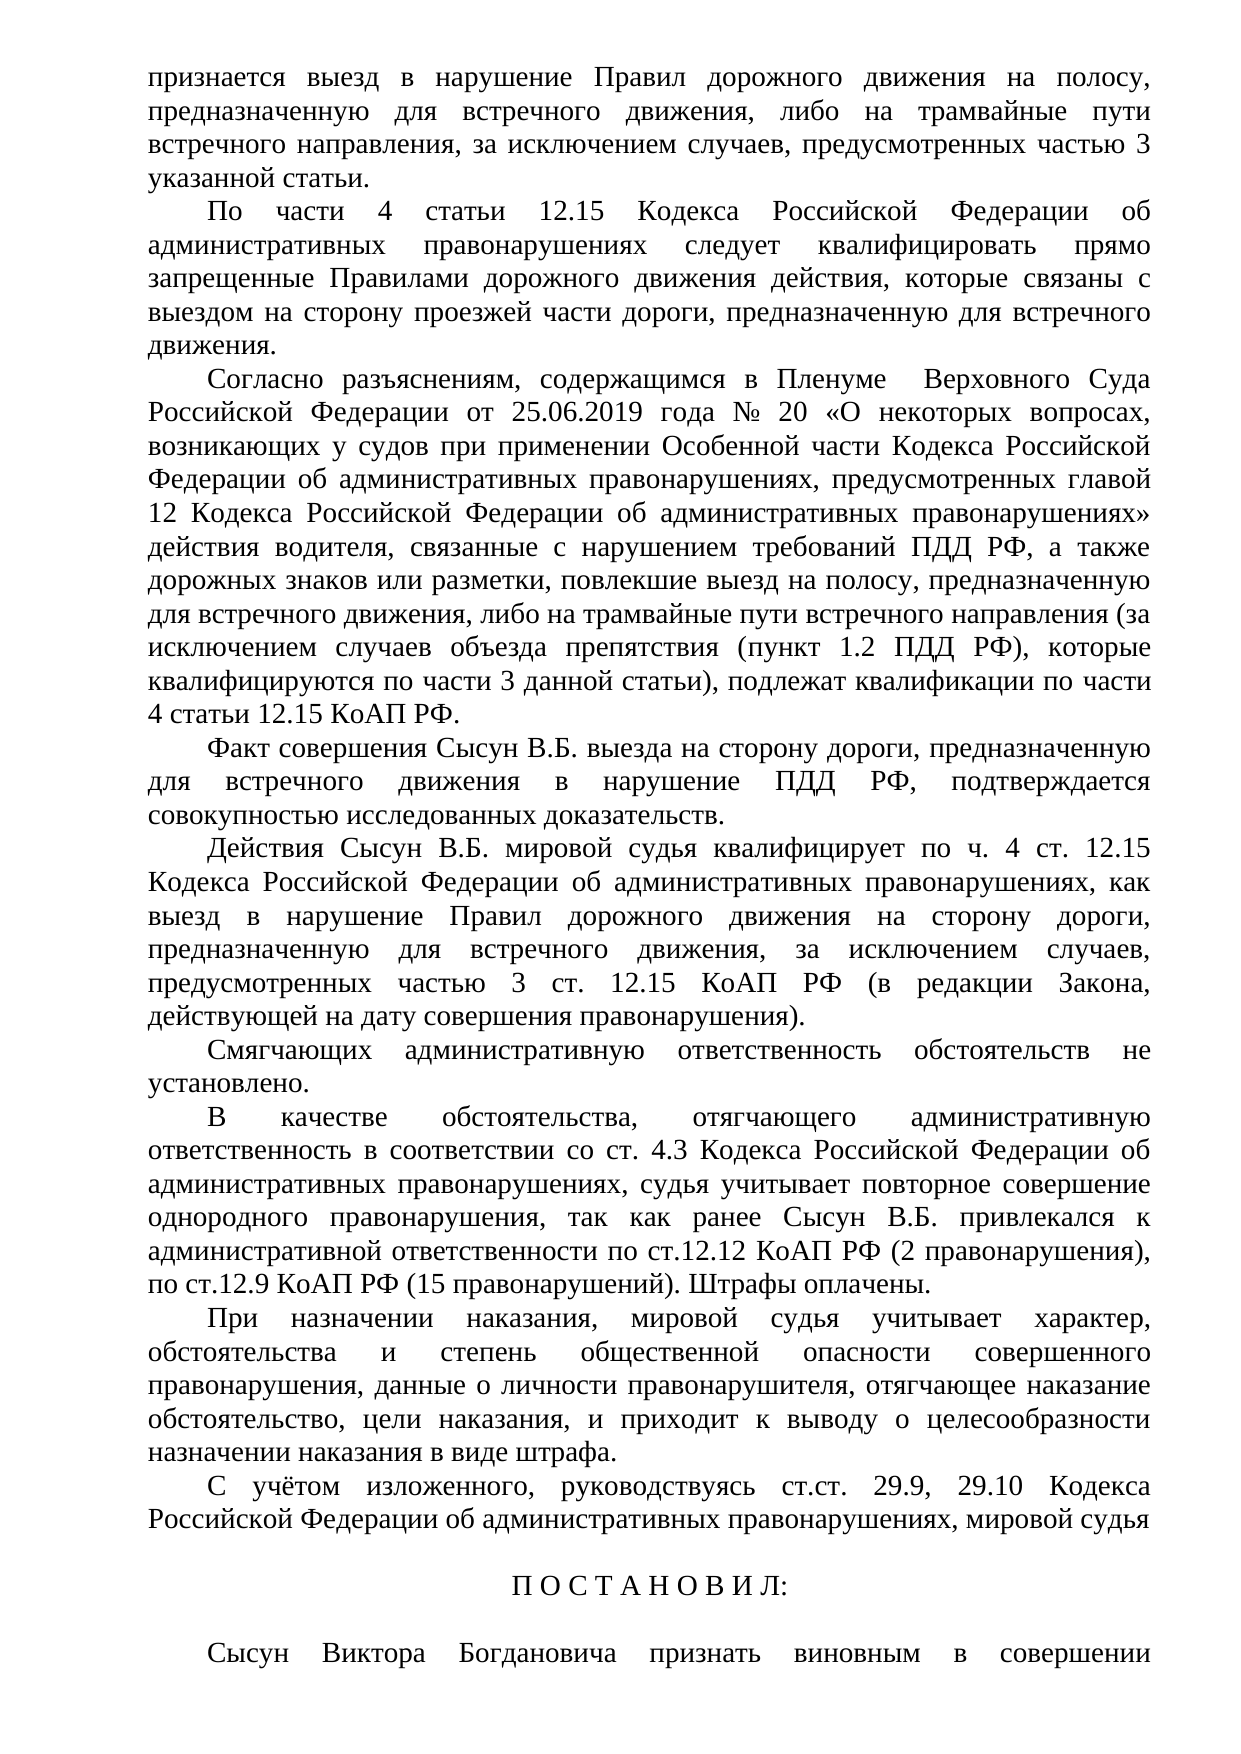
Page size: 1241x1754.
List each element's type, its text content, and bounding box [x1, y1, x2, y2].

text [148, 59, 1152, 193]
text Факт совершения Сысун В.Б. выезда на сторону дороги, предназначенную для встречного движения в нарушение ПДД РФ, подтверждается совокупностью исследованных доказательств. [148, 730, 1152, 831]
text С учётом изложенного, руководствуясь ст.ст. 29.9, 29.10 Кодекса Российской Федерации об административных правонарушениях, мировой судья [148, 1468, 1152, 1535]
text Действия Сысун В.Б. мировой судья квалифицирует по ч. 4 ст. 12.15 Кодекса Российской Федерации об административных правонарушениях, как выезд в нарушение Правил дорожного движения на сторону дороги, предназначенную для встречного движения, за исключением случаев, предусмотренных частью 3 ст. 12.15 КоАП РФ (в редакции Закона, действующей на дату совершения правонарушения). [148, 831, 1152, 1032]
text По части 4 статьи 12.15 Кодекса Российской Федерации об административных правонарушениях следует квалифицировать прямо запрещенные Правилами дорожного движения действия, которые связаны с выездом на сторону проезжей части дороги, предназначенную для встречного движения. [148, 193, 1152, 361]
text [148, 1636, 1152, 1669]
text При назначении наказания, мировой судья учитывает характер, обстоятельства и степень общественной опасности совершенного правонарушения, данные о личности правонарушителя, отягчающее наказание обстоятельство, цели наказания, и приходит к выводу о целесообразности назначении наказания в виде штрафа. [148, 1300, 1152, 1468]
text В качестве обстоятельства, отягчающего административную ответственность в соответствии со ст. 4.3 Кодекса Российской Федерации об административных правонарушениях, судья учитывает повторное совершение однородного правонарушения, так как ранее Сысун В.Б. привлекался к административной ответственности по ст.12.12 КоАП РФ (2 правонарушения), по ст.12.9 КоАП РФ (15 правонарушений). Штрафы оплачены. [148, 1099, 1152, 1300]
text П О С Т А Н О В И Л: [148, 1568, 1152, 1602]
text Смягчающих административную ответственность обстоятельств не установлено. [148, 1032, 1152, 1099]
text Согласно разъяснениям, содержащимся в Пленуме Верховного Суда Российской Федерации от 25.06.2019 года № 20 «О некоторых вопросах, возникающих у судов при применении Особенной части Кодекса Российской Федерации об административных правонарушениях, предусмотренных главой 12 Кодекса Российской Федерации об административных правонарушениях» действия водителя, связанные с нарушением требований ПДД РФ, а также дорожных знаков или разметки, повлекшие выезд на полосу, предназначенную для встречного движения, либо на трамвайные пути встречного направления (за исключением случаев объезда препятствия (пункт 1.2 ПДД РФ), которые квалифицируются по части 3 данной статьи), подлежат квалификации по части 4 статьи 12.15 КоАП РФ. [148, 361, 1152, 730]
